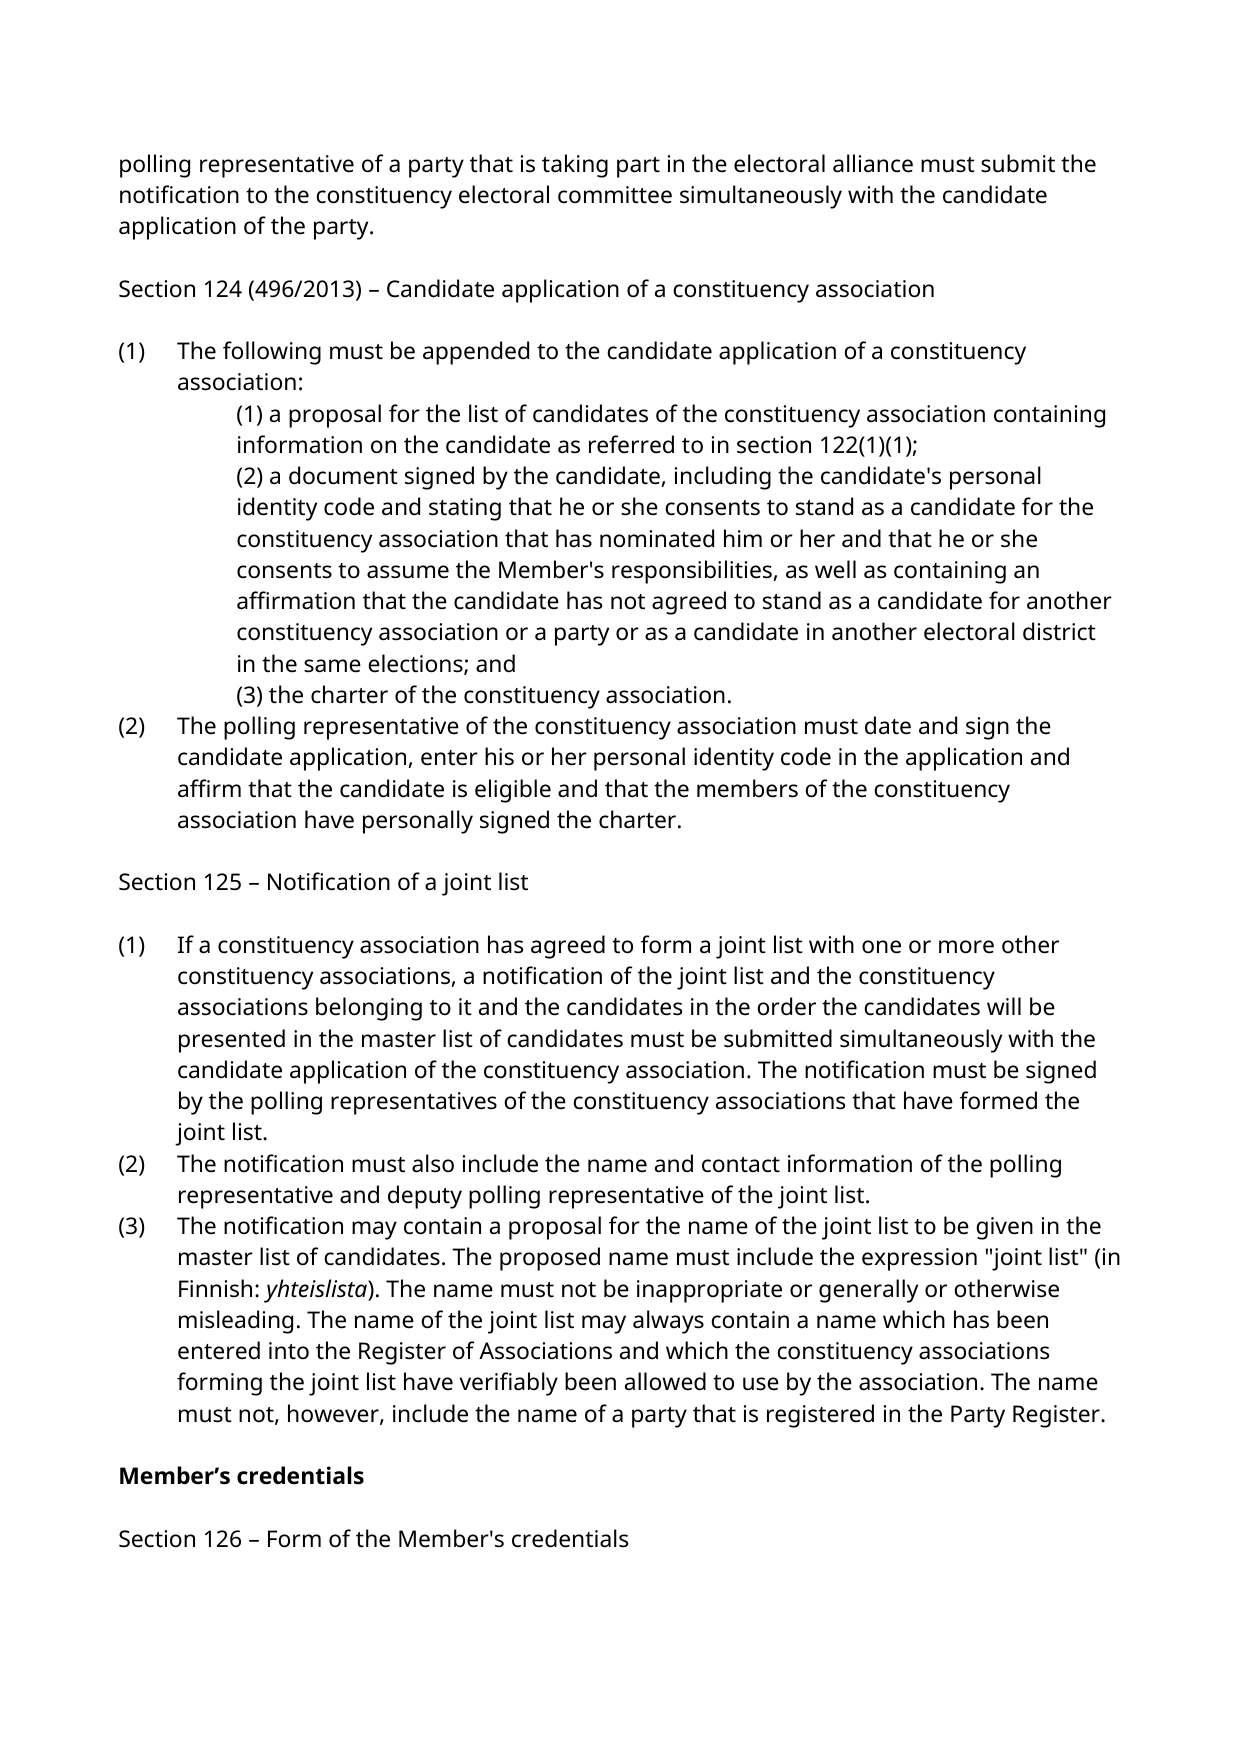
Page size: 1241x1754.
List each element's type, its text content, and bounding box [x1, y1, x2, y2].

text (3) The notification may contain a proposal for the name of the joint list to be given in the master list of candidates. The proposed name must include the expression "joint list" (in Finnish: yhteislista). The name must not be inappropriate or generally or otherwise misleading. The name of the joint list may always contain a name which has been entered into the Register of Associations and which the constituency associations forming the joint list have verifiably been allowed to use by the association. The name must not, however, include the name of a party that is registered in the Party Register. [118, 1210, 1122, 1429]
text Section 124 (496/2013) – Candidate application of a constituency association [118, 273, 1122, 304]
text (3) the charter of the constituency association. [177, 679, 1122, 710]
text (1) a proposal for the list of candidates of the constituency association containing information on the candidate as referred to in section 122(1)(1); [236, 398, 1122, 460]
text (2) The polling representative of the constituency association must date and sign the candidate application, enter his or her personal identity code in the application and affirm that the candidate is eligible and that the members of the constituency association have personally signed the charter. [118, 710, 1122, 835]
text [118, 148, 1122, 241]
text (2) a document signed by the candidate, including the candidate's personal identity code and stating that he or she consents to stand as a candidate for the constituency association that has nominated him or her and that he or she consents to assume the Member's responsibilities, as well as containing an affirmation that the candidate has not agreed to stand as a candidate for another constituency association or a party or as a candidate in another electoral district in the same elections; and [236, 460, 1122, 679]
text (2) The notification must also include the name and contact information of the polling representative and deputy polling representative of the joint list. [118, 1148, 1122, 1210]
text (1) If a constituency association has agreed to form a joint list with one or more other constituency associations, a notification of the joint list and the constituency associations belonging to it and the candidates in the order the candidates will be presented in the master list of candidates must be submitted simultaneously with the candidate application of the constituency association. The notification must be signed by the polling representatives of the constituency associations that have formed the joint list. [118, 929, 1122, 1148]
text (1) The following must be appended to the candidate application of a constituency association: [118, 335, 1122, 398]
text Section 125 – Notification of a joint list [118, 866, 1122, 898]
text Section 126 – Form of the Member's credentials [118, 1523, 1122, 1554]
text Member’s credentials [118, 1460, 1122, 1491]
